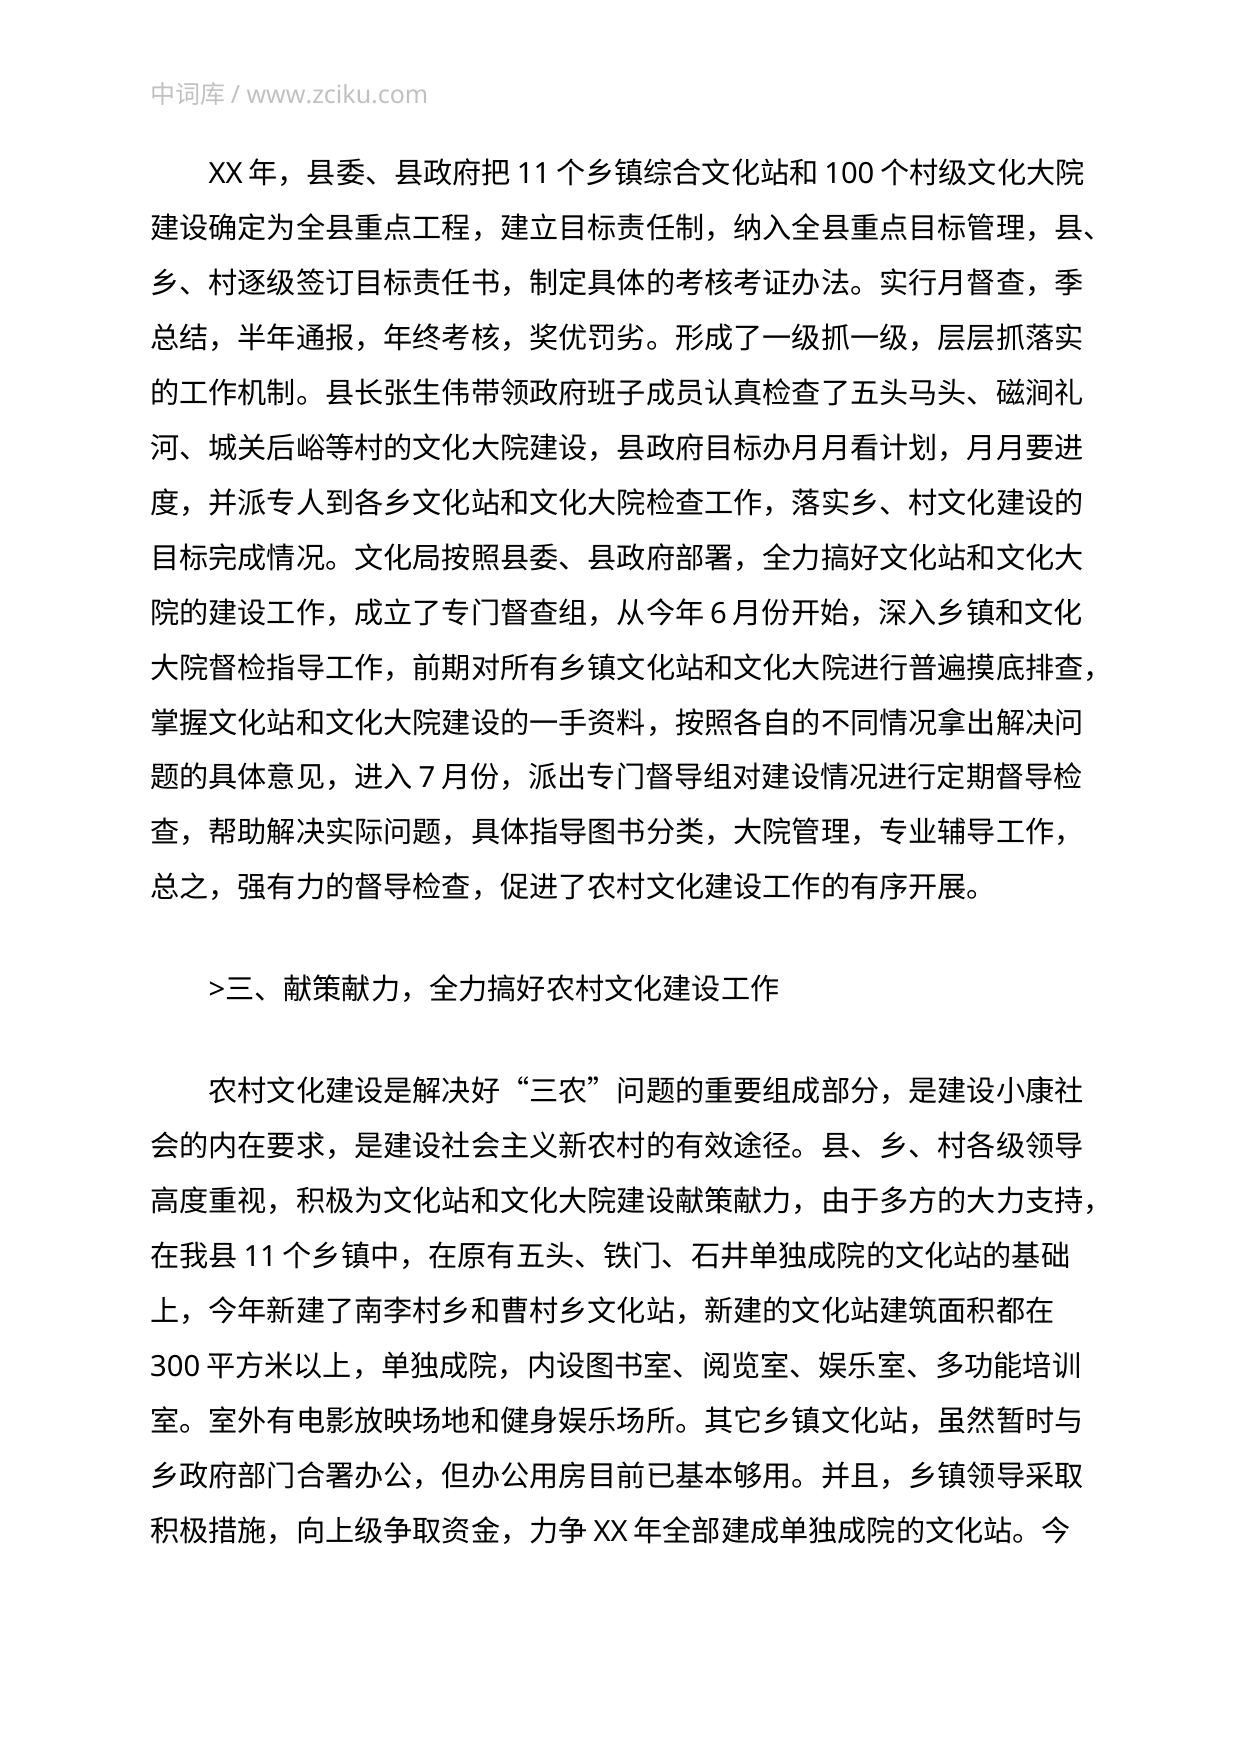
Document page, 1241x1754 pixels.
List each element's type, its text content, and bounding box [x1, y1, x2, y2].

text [150, 1068, 1090, 1549]
text XX年，县委、县政府把11个乡镇综合文化站和100个村级文化大院建设确定为全县重点工程，建立目标责任制，纳入全县重点目标管理，县、乡、村逐级签订目标责任书，制定具体的考核考证办法。实行月督查，季总结，半年通报，年终考核，奖优罚劣。形成了一级抓一级，层层抓落实的工作机制。县长张生伟带领政府班子成员认真检查了五头马头、磁涧礼河、城关后峪等村的文化大院建设，县政府目标办月月看计划，月月要进度，并派专人到各乡文化站和文化大院检查工作，落实乡、村文化建设的目标完成情况。文化局按照县委、县政府部署，全力搞好文化站和文化大院的建设工作，成立了专门督查组，从今年6月份开始，深入乡镇和文化大院督检指导工作，前期对所有乡镇文化站和文化大院进行普遍摸底排查，掌握文化站和文化大院建设的一手资料，按照各自的不同情况拿出解决问题的具体意见，进入7月份，派出专门督导组对建设情况进行定期督导检查，帮助解决实际问题，具体指导图书分类，大院管理，专业辅导工作，总之，强有力的督导检查，促进了农村文化建设工作的有序开展。 [150, 150, 1090, 906]
text >三、献策献力，全力搞好农村文化建设工作 [150, 966, 1090, 1008]
